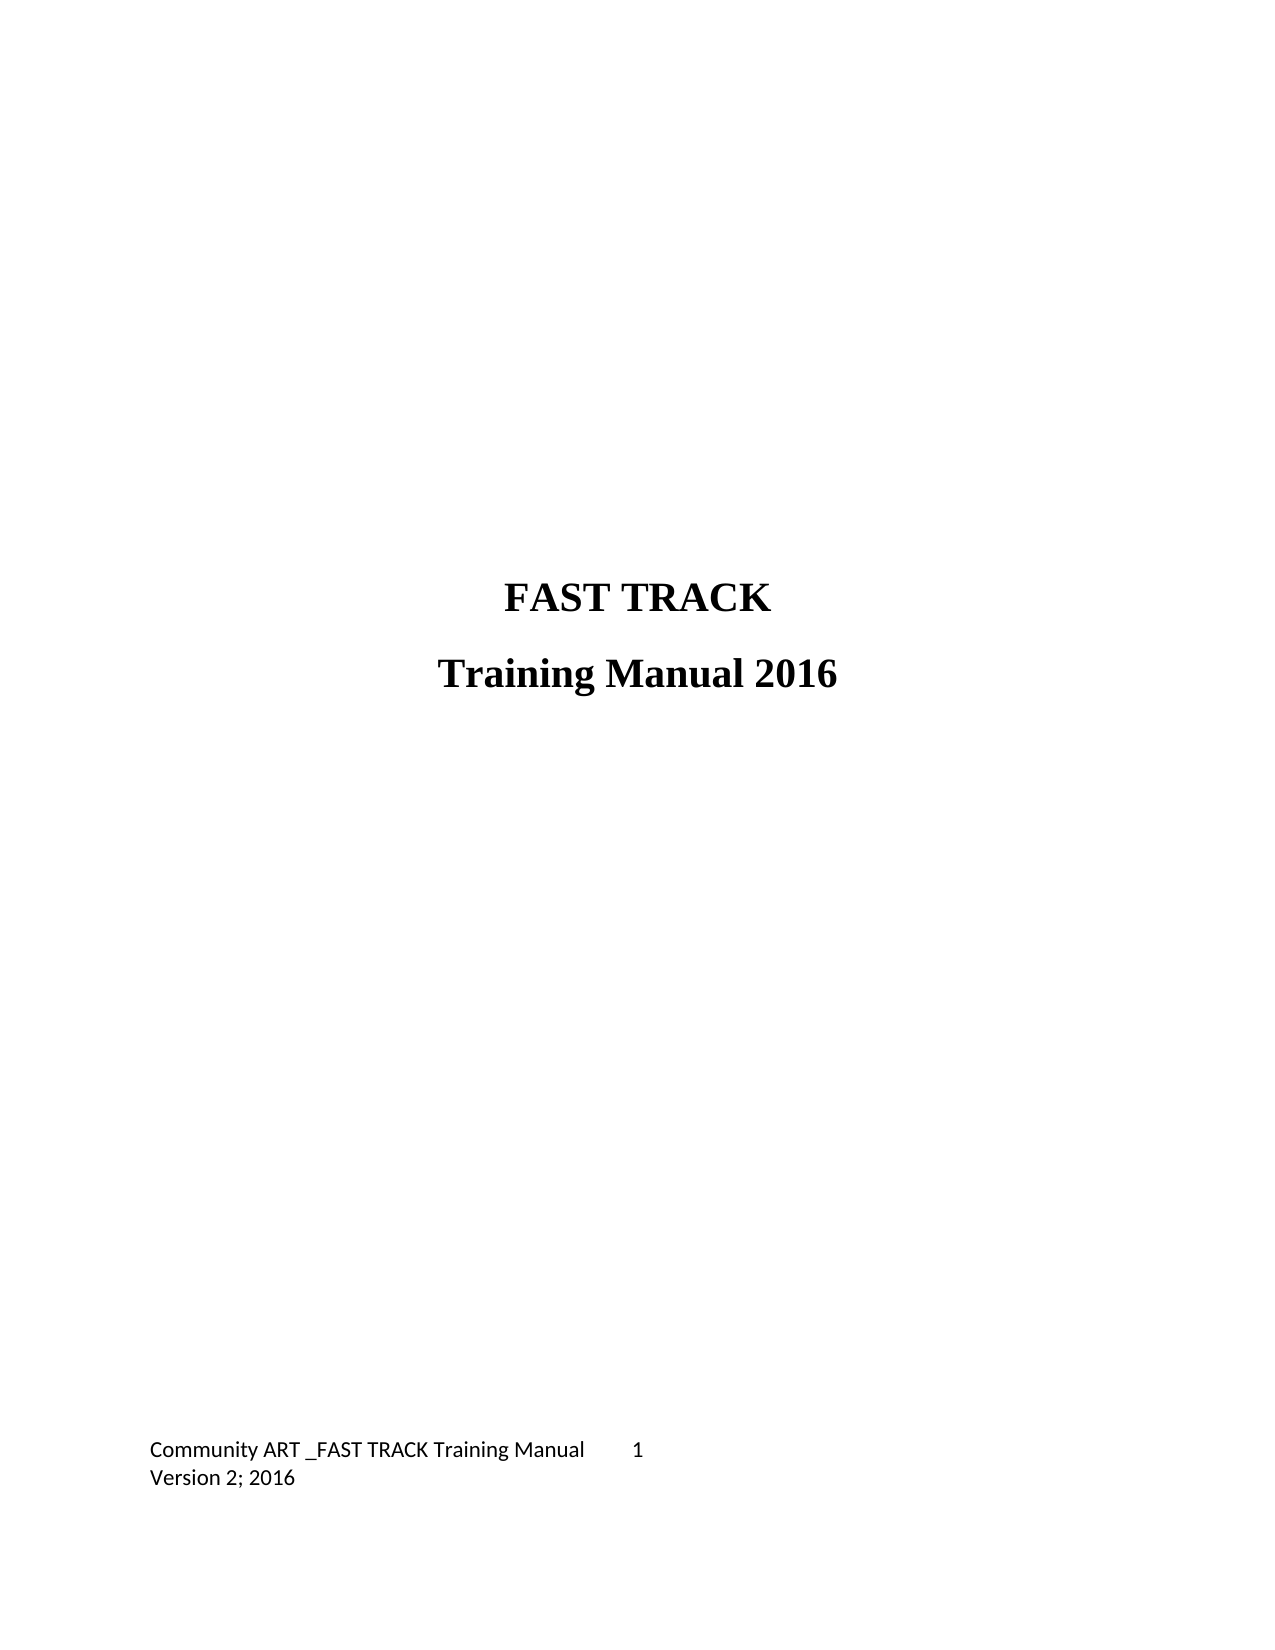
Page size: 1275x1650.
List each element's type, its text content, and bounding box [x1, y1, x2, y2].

text Training Manual 2016 [150, 648, 1125, 696]
text FAST TRACK [150, 572, 1125, 620]
